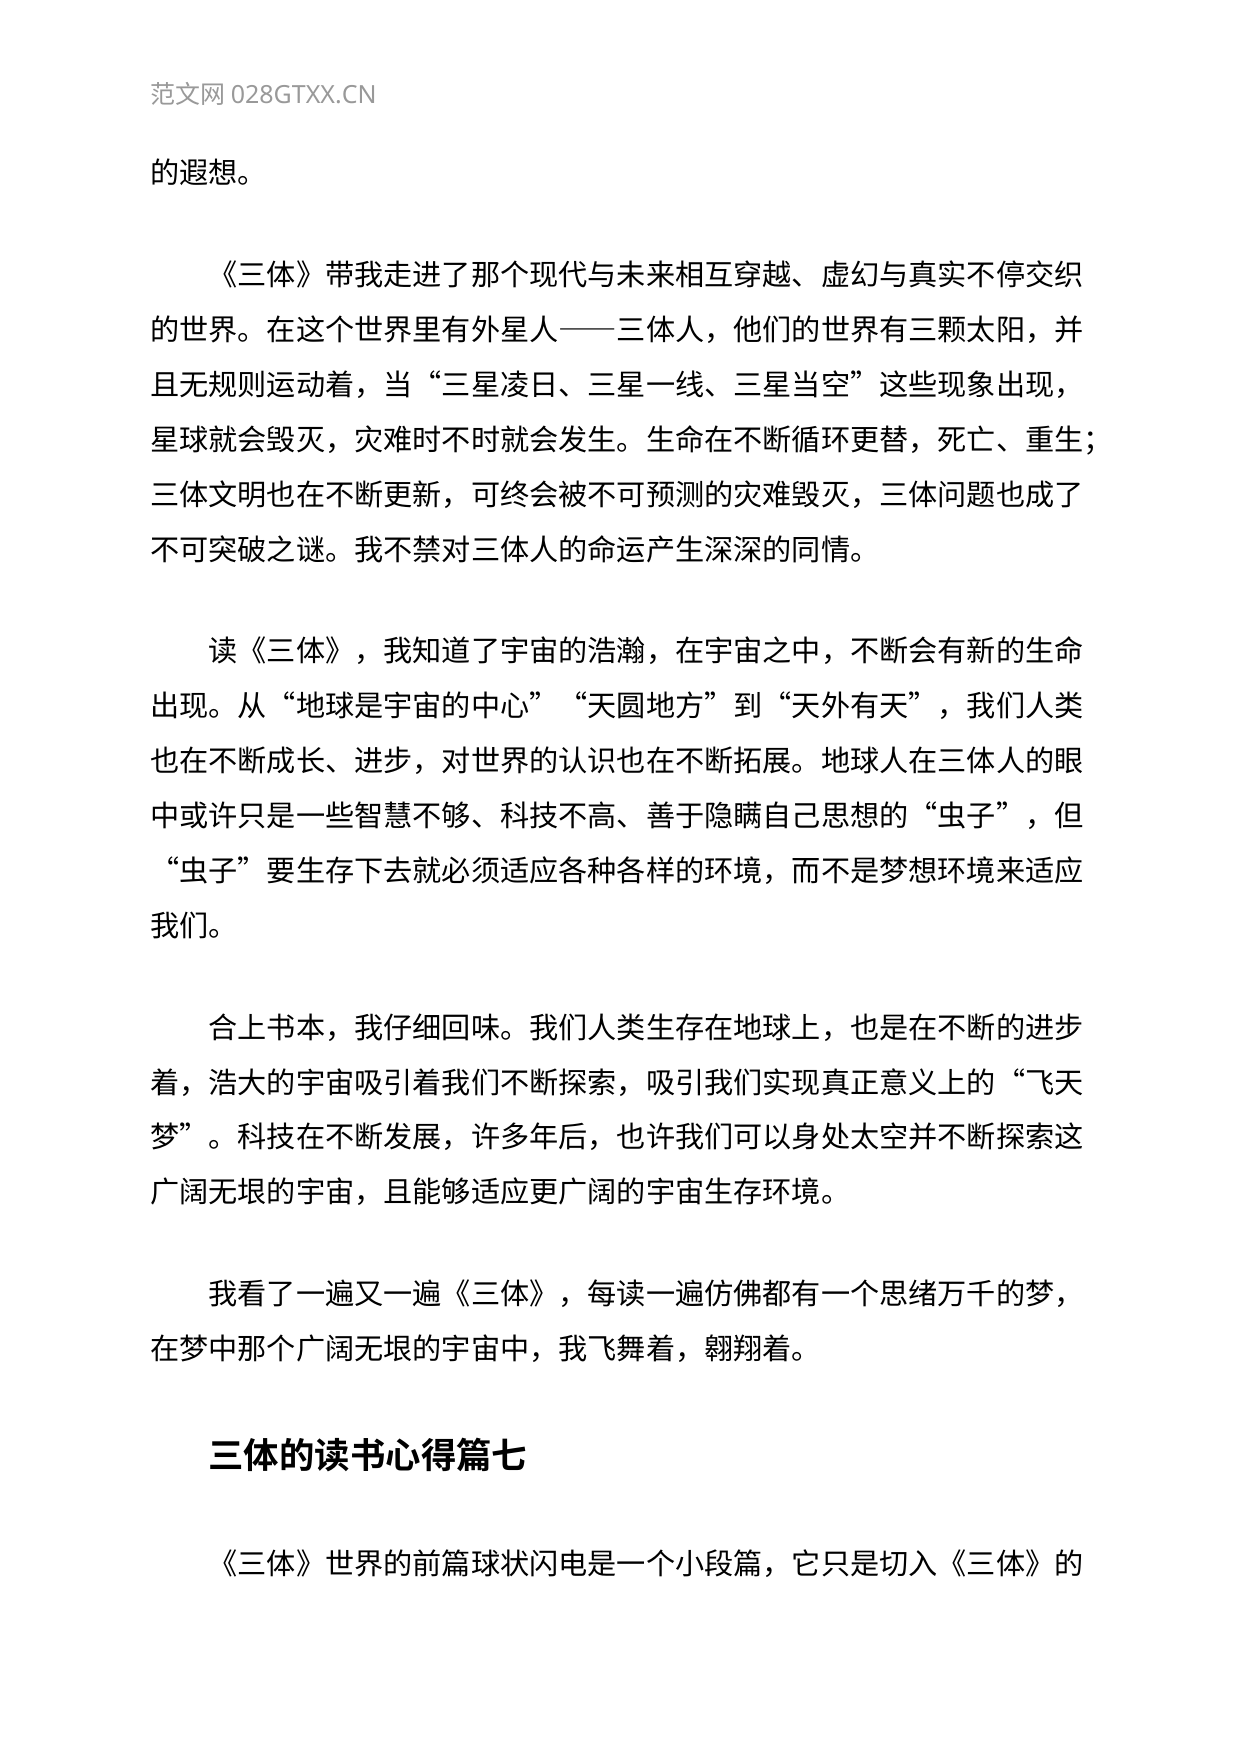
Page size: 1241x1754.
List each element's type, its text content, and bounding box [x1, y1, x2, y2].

text 《三体》带我走进了那个现代与未来相互穿越、虚幻与真实不停交织的世界。在这个世界里有外星人——三体人，他们的世界有三颗太阳，并且无规则运动着，当“三星凌日、三星一线、三星当空”这些现象出现，星球就会毁灭，灾难时不时就会发生。生命在不断循环更替，死亡、重生；三体文明也在不断更新，可终会被不可预测的灾难毁灭，三体问题也成了不可突破之谜。我不禁对三体人的命运产生深深的同情。 [150, 252, 1090, 568]
text 我看了一遍又一遍《三体》，每读一遍仿佛都有一个思绪万千的梦，在梦中那个广阔无垠的宇宙中，我飞舞着，翱翔着。 [150, 1271, 1090, 1368]
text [150, 150, 1090, 192]
text 三体的读书心得篇七 [150, 1427, 1090, 1479]
text 读《三体》，我知道了宇宙的浩瀚，在宇宙之中，不断会有新的生命出现。从“地球是宇宙的中心”“天圆地方”到“天外有天”，我们人类也在不断成长、进步，对世界的认识也在不断拓展。地球人在三体人的眼中或许只是一些智慧不够、科技不高、善于隐瞒自己思想的“虫子”，但“虫子”要生存下去就必须适应各种各样的环境，而不是梦想环境来适应我们。 [150, 628, 1090, 945]
text 合上书本，我仔细回味。我们人类生存在地球上，也是在不断的进步着，浩大的宇宙吸引着我们不断探索，吸引我们实现真正意义上的“飞天梦”。科技在不断发展，许多年后，也许我们可以身处太空并不断探索这广阔无垠的宇宙，且能够适应更广阔的宇宙生存环境。 [150, 1004, 1090, 1211]
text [150, 1541, 1090, 1583]
